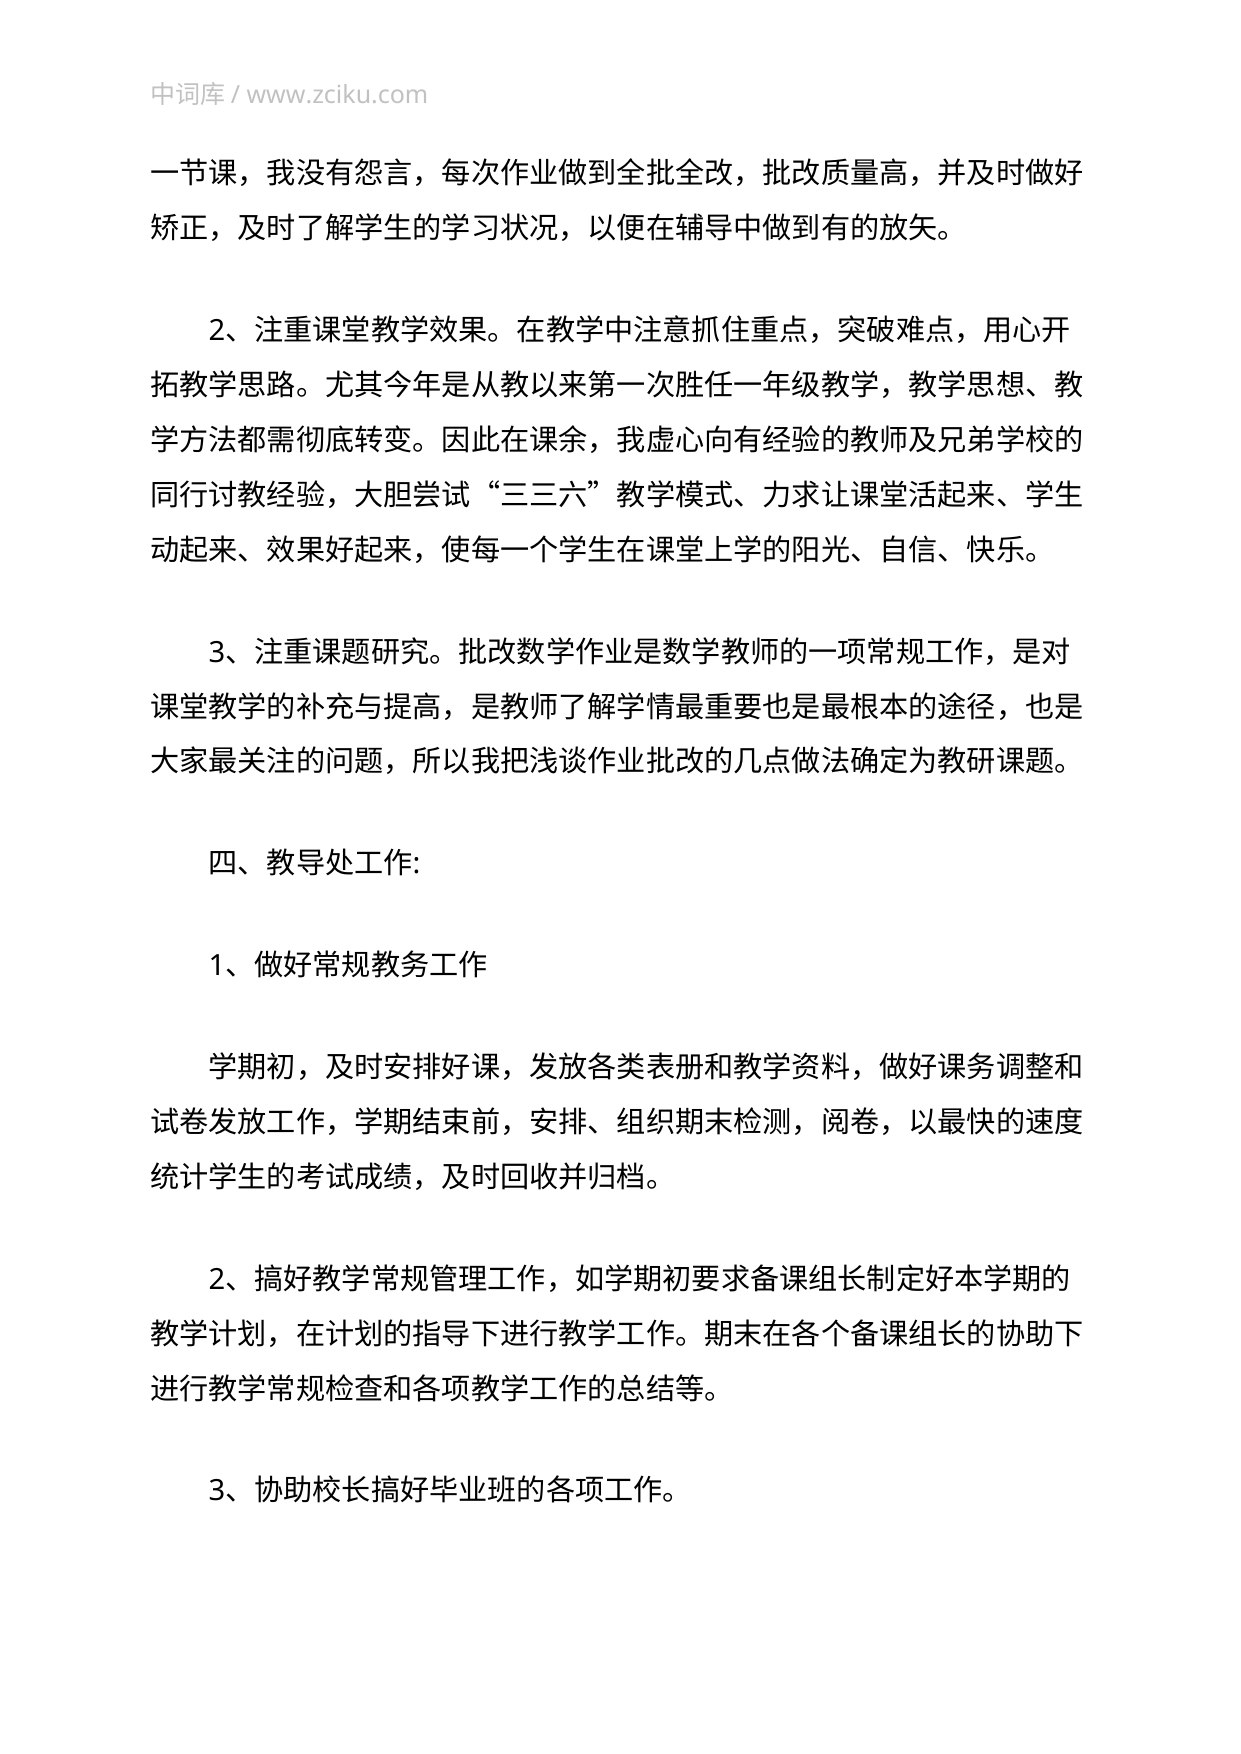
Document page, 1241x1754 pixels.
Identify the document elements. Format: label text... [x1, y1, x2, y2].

text 3、注重课题研究。批改数学作业是数学教师的一项常规工作，是对课堂教学的补充与提高，是教师了解学情最重要也是最根本的途径，也是大家最关注的问题，所以我把浅谈作业批改的几点做法确定为教研课题。 [150, 628, 1090, 780]
text 3、协助校长搞好毕业班的各项工作。 [150, 1467, 1090, 1509]
text 学期初，及时安排好课，发放各类表册和教学资料，做好课务调整和试卷发放工作，学期结束前，安排、组织期末检测，阅卷，以最快的速度统计学生的考试成绩，及时回收并归档。 [150, 1044, 1090, 1196]
text 2、注重课堂教学效果。在教学中注意抓住重点，突破难点，用心开拓教学思路。尤其今年是从教以来第一次胜任一年级教学，教学思想、教学方法都需彻底转变。因此在课余，我虚心向有经验的教师及兄弟学校的同行讨教经验，大胆尝试“三三六”教学模式、力求让课堂活起来、学生动起来、效果好起来，使每一个学生在课堂上学的阳光、自信、快乐。 [150, 307, 1090, 569]
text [150, 150, 1090, 247]
text 四、教导处工作: [150, 840, 1090, 882]
text 1、做好常规教务工作 [150, 942, 1090, 984]
text 2、搞好教学常规管理工作，如学期初要求备课组长制定好本学期的教学计划，在计划的指导下进行教学工作。期末在各个备课组长的协助下进行教学常规检查和各项教学工作的总结等。 [150, 1255, 1090, 1407]
